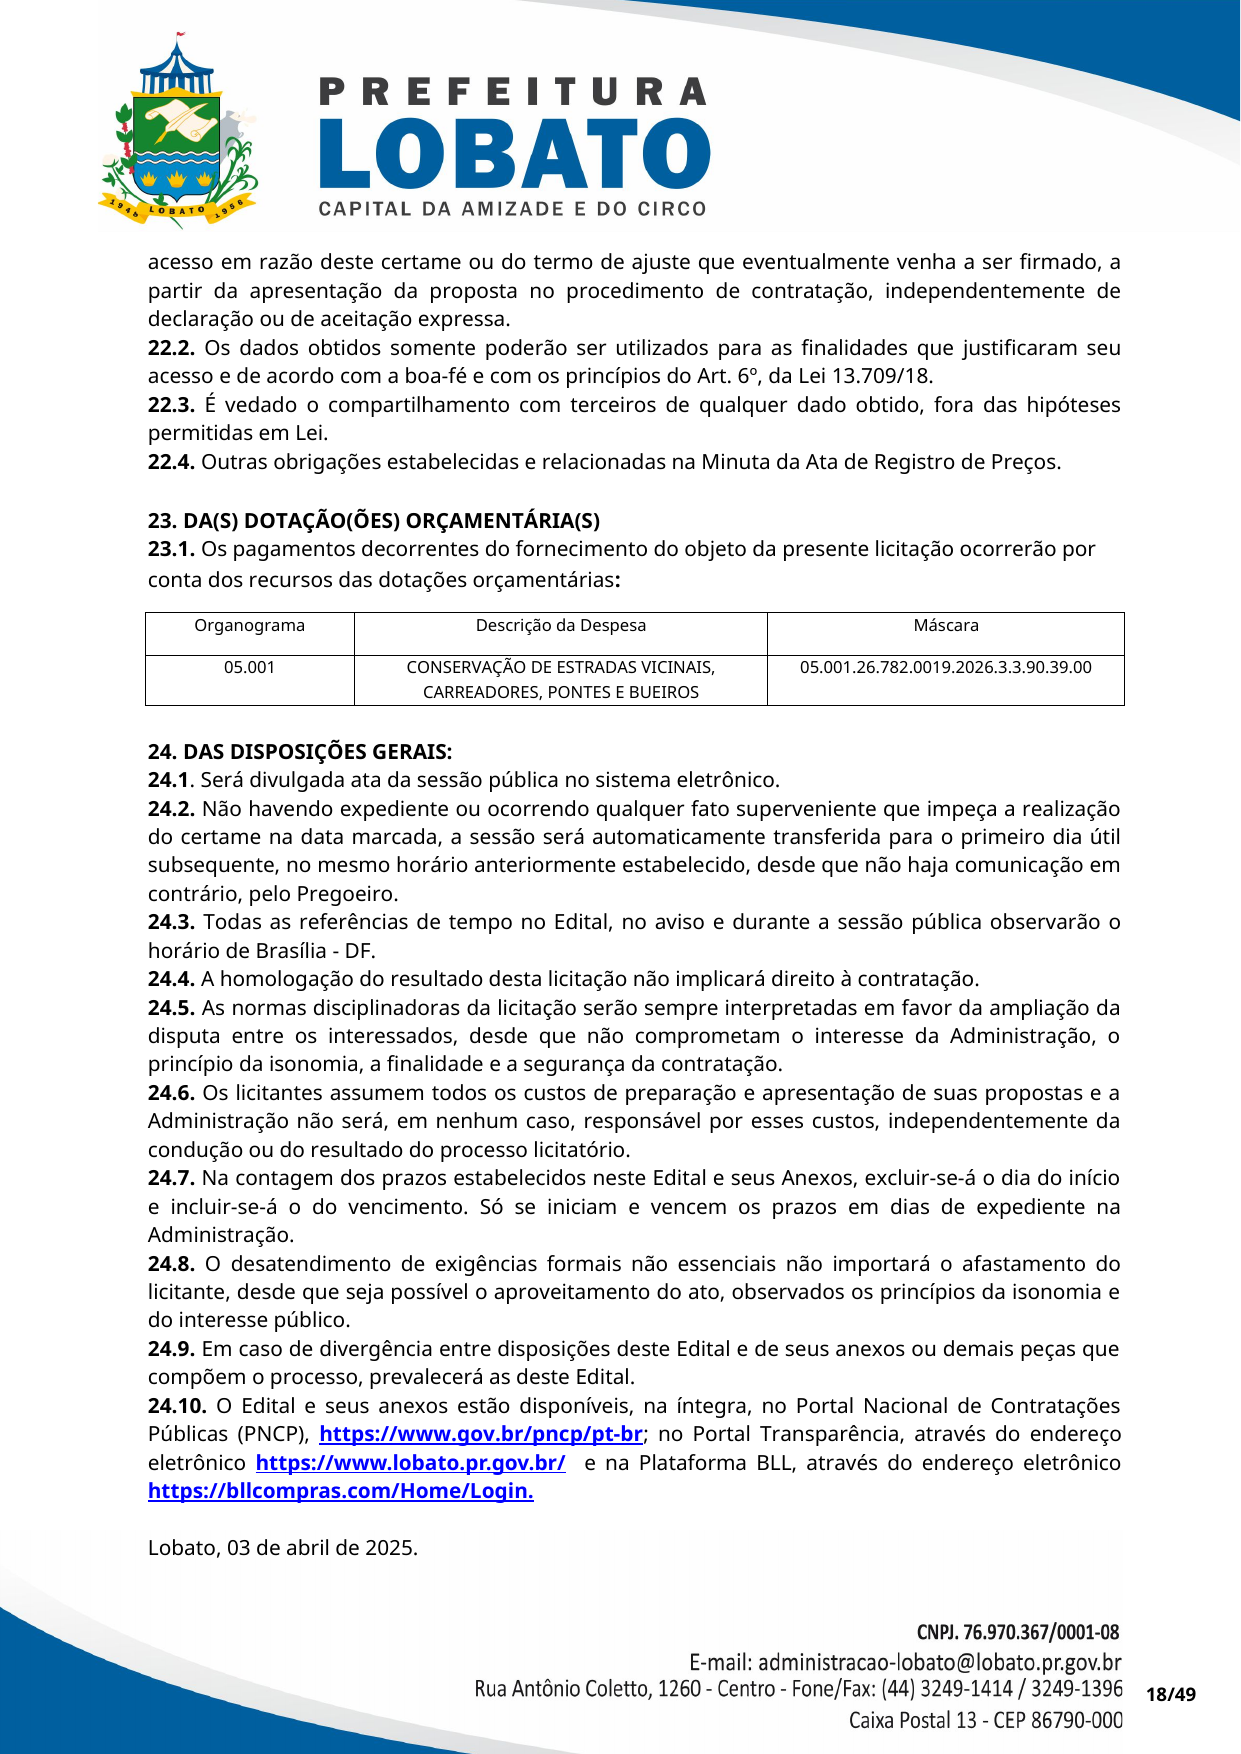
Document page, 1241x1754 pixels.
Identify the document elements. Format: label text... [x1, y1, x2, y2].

picture [97, 0, 1241, 232]
text 24.4. A homologação do resultado desta licitação não implicará direito à contratação. [148, 964, 1122, 993]
text 24.10. O Edital e seus anexos estão disponíveis, na íntegra, no Portal Nacional de Contratações Públicas (PNCP), https://www.gov.br/pncp/pt-br; no Portal Transparência, através do endereço eletrônico https://www.lobato.pr.gov.br/ e na Plataforma BLL, através do endereço eletrônico https://bllcompras.com/Home/Login. [148, 1391, 1122, 1504]
table_header Máscara [768, 613, 1124, 655]
text 24.7. Na contagem dos prazos estabelecidos neste Edital e seus Anexos, excluir-se-á o dia do início e incluir-se-á o do vencimento. Só se iniciam e vencem os prazos em dias de expediente na Administração. [148, 1163, 1122, 1249]
text Lobato, 03 de abril de 2025. [148, 1533, 1122, 1562]
text 23.1. Os pagamentos decorrentes do fornecimento do objeto da presente licitação ocorrerão por conta dos recursos das dotações orçamentárias: [148, 534, 1122, 593]
table_header Descrição da Despesa [355, 613, 767, 655]
list 22.4. Outras obrigações estabelecidas e relacionadas na Minuta da Ata de Registro de Preços. [148, 447, 1122, 475]
text 23. DA(S) DOTAÇÃO(ÕES) ORÇAMENTÁRIA(S) [148, 506, 1122, 534]
text 24.2. Não havendo expediente ou ocorrendo qualquer fato superveniente que impeça a realização do certame na data marcada, a sessão será automaticamente transferida para o primeiro dia útil subsequente, no mesmo horário anteriormente estabelecido, desde que não haja comunicação em contrário, pelo Pregoeiro. [148, 794, 1122, 907]
text 24. DAS DISPOSIÇÕES GERAIS: [148, 737, 1122, 765]
text 24.5. As normas disciplinadoras da licitação serão sempre interpretadas em favor da ampliação da disputa entre os interessados, desde que não comprometam o interesse da Administração, o princípio da isonomia, a finalidade e a segurança da contratação. [148, 993, 1122, 1078]
table_cell 05.001 [146, 656, 354, 705]
list 22.3. É vedado o compartilhamento com terceiros de qualquer dado obtido, fora das hipóteses permitidas em Lei. [148, 390, 1122, 447]
table_cell 05.001.26.782.0019.2026.3.3.90.39.00 [768, 656, 1124, 705]
table_cell CONSERVAÇÃO DE ESTRADAS VICINAIS, CARREADORES, PONTES E BUEIROS [355, 656, 767, 705]
text 24.8. O desatendimento de exigências formais não essenciais não importará o afastamento do licitante, desde que seja possível o aproveitamento do ato, observados os princípios da isonomia e do interesse público. [148, 1249, 1122, 1334]
picture [0, 1530, 1123, 1754]
text 24.1. Será divulgada ata da sessão pública no sistema eletrônico. [148, 765, 1122, 794]
table_header Organograma [146, 613, 354, 655]
text 24.9. Em caso de divergência entre disposições deste Edital e de seus anexos ou demais peças que compõem o processo, prevalecerá as deste Edital. [148, 1334, 1122, 1391]
list 22.2. Os dados obtidos somente poderão ser utilizados para as finalidades que justificaram seu acesso e de acordo com a boa-fé e com os princípios do Art. 6º, da Lei 13.709/18. [148, 333, 1122, 390]
text 24.3. Todas as referências de tempo no Edital, no aviso e durante a sessão pública observarão o horário de Brasília - DF. [148, 907, 1122, 964]
text 24.6. Os licitantes assumem todos os custos de preparação e apresentação de suas propostas e a Administração não será, em nenhum caso, responsável por esses custos, independentemente da condução ou do resultado do processo licitatório. [148, 1078, 1122, 1163]
